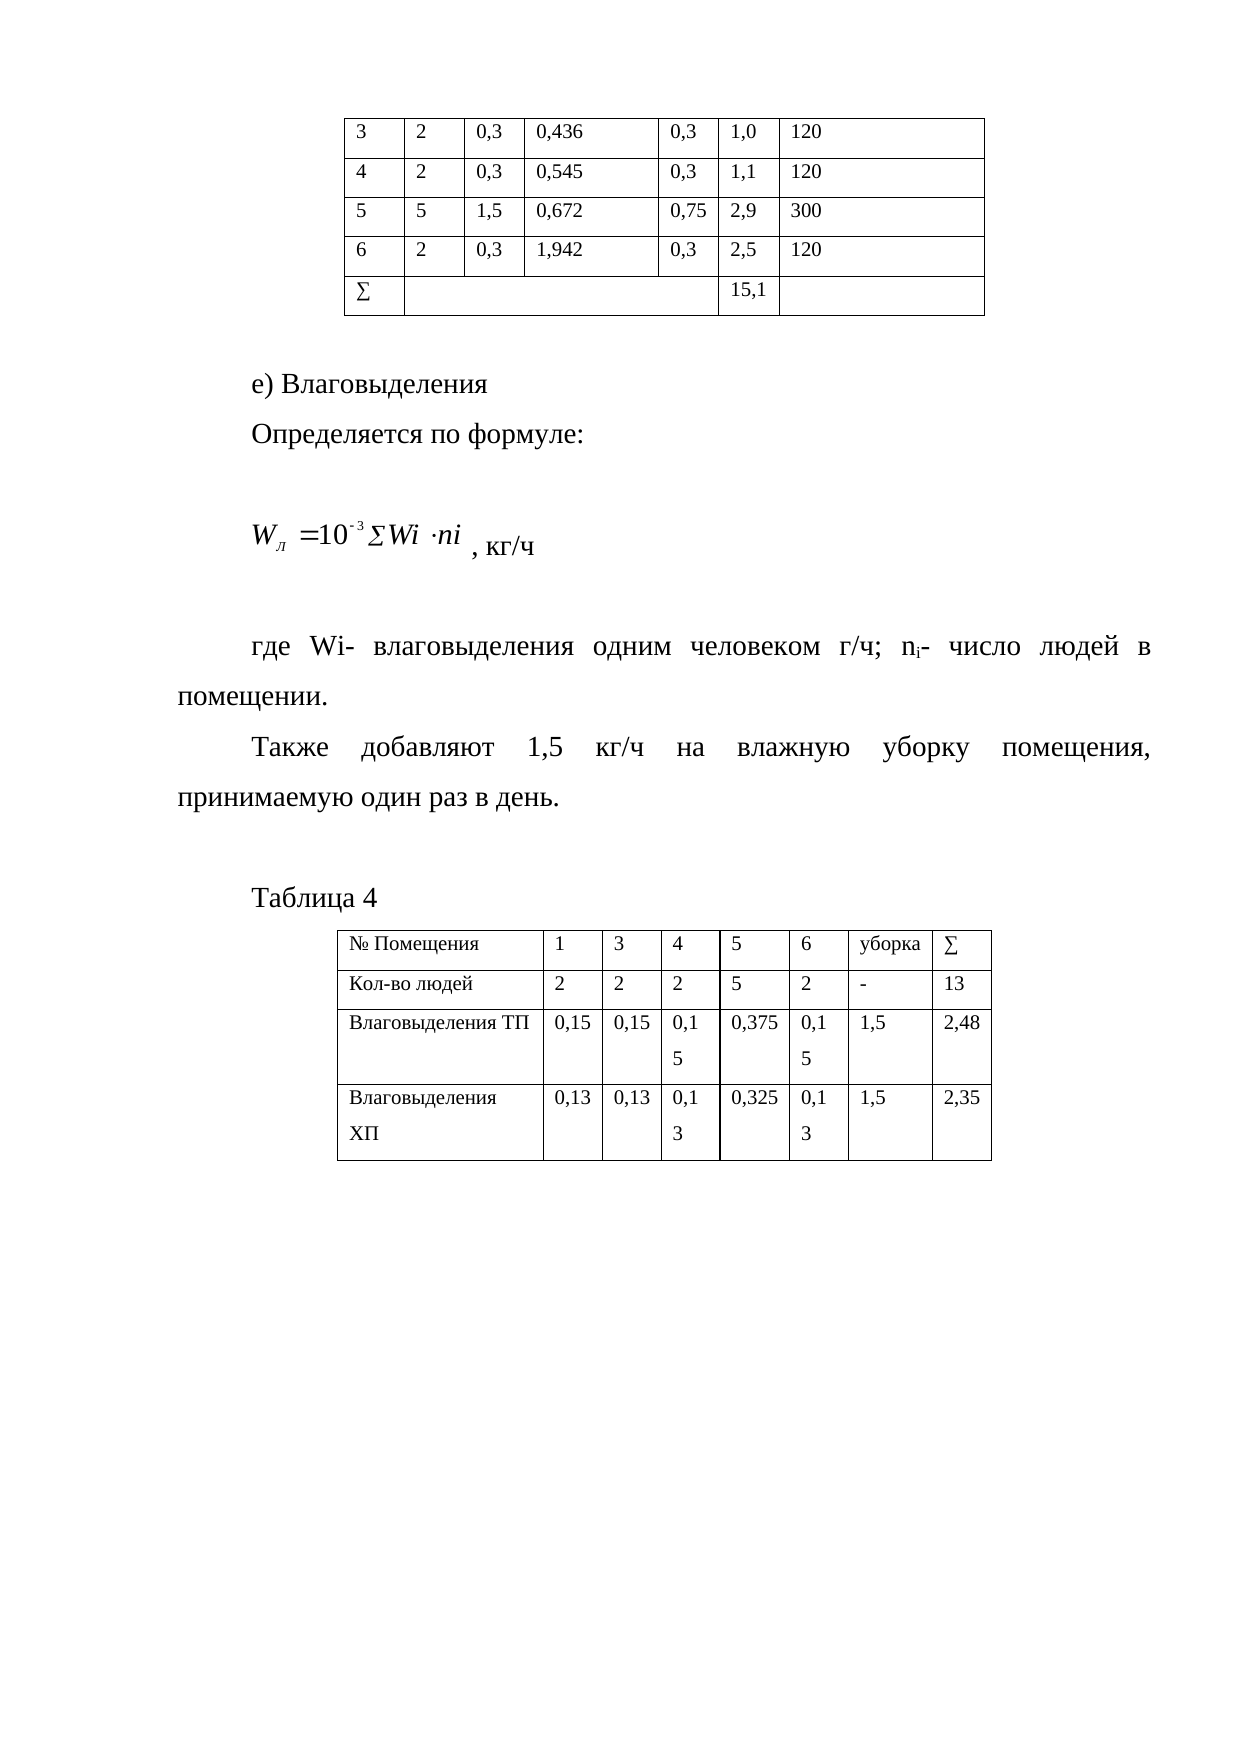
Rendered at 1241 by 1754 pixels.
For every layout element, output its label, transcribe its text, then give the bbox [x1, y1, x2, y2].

table_cell 15,1 [719, 277, 779, 315]
table_cell 1,5 [849, 1085, 932, 1160]
table_cell 2,5 [719, 237, 779, 276]
text Таблица 4 [177, 880, 1152, 913]
table_cell 0,436 [525, 119, 658, 157]
table_cell 0,325 [721, 1085, 789, 1160]
table_cell ∑ [345, 277, 404, 315]
table_cell 0,13 [790, 1085, 848, 1160]
table_cell 120 [780, 159, 984, 197]
table_cell 1,0 [719, 119, 779, 157]
table_cell 6 [345, 237, 404, 276]
table_cell 1,5 [849, 1010, 932, 1084]
table_header 3 [603, 931, 661, 969]
table_cell 4 [345, 159, 404, 197]
table_cell Кол-во людей [338, 971, 543, 1009]
table_cell [780, 277, 984, 315]
text е) Влаговыделения [177, 366, 1152, 400]
table_header 1 [544, 931, 602, 969]
table_header ∑ [933, 931, 991, 969]
table_cell 2,48 [933, 1010, 991, 1084]
table_cell - [849, 971, 932, 1009]
table_cell 5 [721, 971, 789, 1009]
table_cell 0,3 [465, 159, 524, 197]
table_cell 2,9 [719, 198, 779, 236]
table_header 5 [721, 931, 789, 969]
table_header 6 [790, 931, 848, 969]
table_cell 2 [790, 971, 848, 1009]
table_cell 300 [780, 198, 984, 236]
table_cell 0,15 [603, 1010, 661, 1084]
table_cell 5 [405, 198, 464, 236]
table_cell 0,75 [659, 198, 718, 236]
table_cell 0,375 [721, 1010, 789, 1084]
table_cell 1,1 [719, 159, 779, 197]
table_header № Помещения [338, 931, 543, 969]
table_cell 2 [405, 159, 464, 197]
table_cell 0,672 [525, 198, 658, 236]
table_cell 0,15 [790, 1010, 848, 1084]
table_cell 0,3 [659, 159, 718, 197]
table_cell 5 [345, 198, 404, 236]
table_cell 2 [603, 971, 661, 1009]
table_cell 0,3 [465, 237, 524, 276]
table_cell 1,942 [525, 237, 658, 276]
table_cell 0,3 [659, 237, 718, 276]
table_cell Влаговыделения ТП [338, 1010, 543, 1084]
table_cell 1,5 [465, 198, 524, 236]
text Определяется по формуле: [177, 417, 1152, 450]
table_cell 2,35 [933, 1085, 991, 1160]
text , кг/ч [177, 517, 1152, 561]
table_cell 2 [544, 971, 602, 1009]
table_cell 2 [662, 971, 719, 1009]
table_cell 0,3 [465, 119, 524, 157]
table_cell 0,13 [544, 1085, 602, 1160]
table_cell 2 [405, 237, 464, 276]
table_cell 0,3 [659, 119, 718, 157]
table_cell 0,545 [525, 159, 658, 197]
table_cell 0,15 [544, 1010, 602, 1084]
table_cell 0,13 [603, 1085, 661, 1160]
text где Wi- влаговыделения одним человеком г/ч; ni- число людей в помещении. [177, 628, 1152, 712]
table_cell 0,13 [662, 1085, 719, 1160]
text Также добавляют 1,5 кг/ч на влажную уборку помещения, принимаемую один раз в день. [177, 729, 1152, 813]
table_cell 0,15 [662, 1010, 719, 1084]
table_cell 3 [345, 119, 404, 157]
table_cell Влаговыделения ХП [338, 1085, 543, 1160]
table_header уборка [849, 931, 932, 969]
table_header 4 [662, 931, 719, 969]
table_cell 120 [780, 237, 984, 276]
table_cell 2 [405, 119, 464, 157]
table_cell 13 [933, 971, 991, 1009]
table_cell [405, 277, 718, 315]
table_cell 120 [780, 119, 984, 157]
